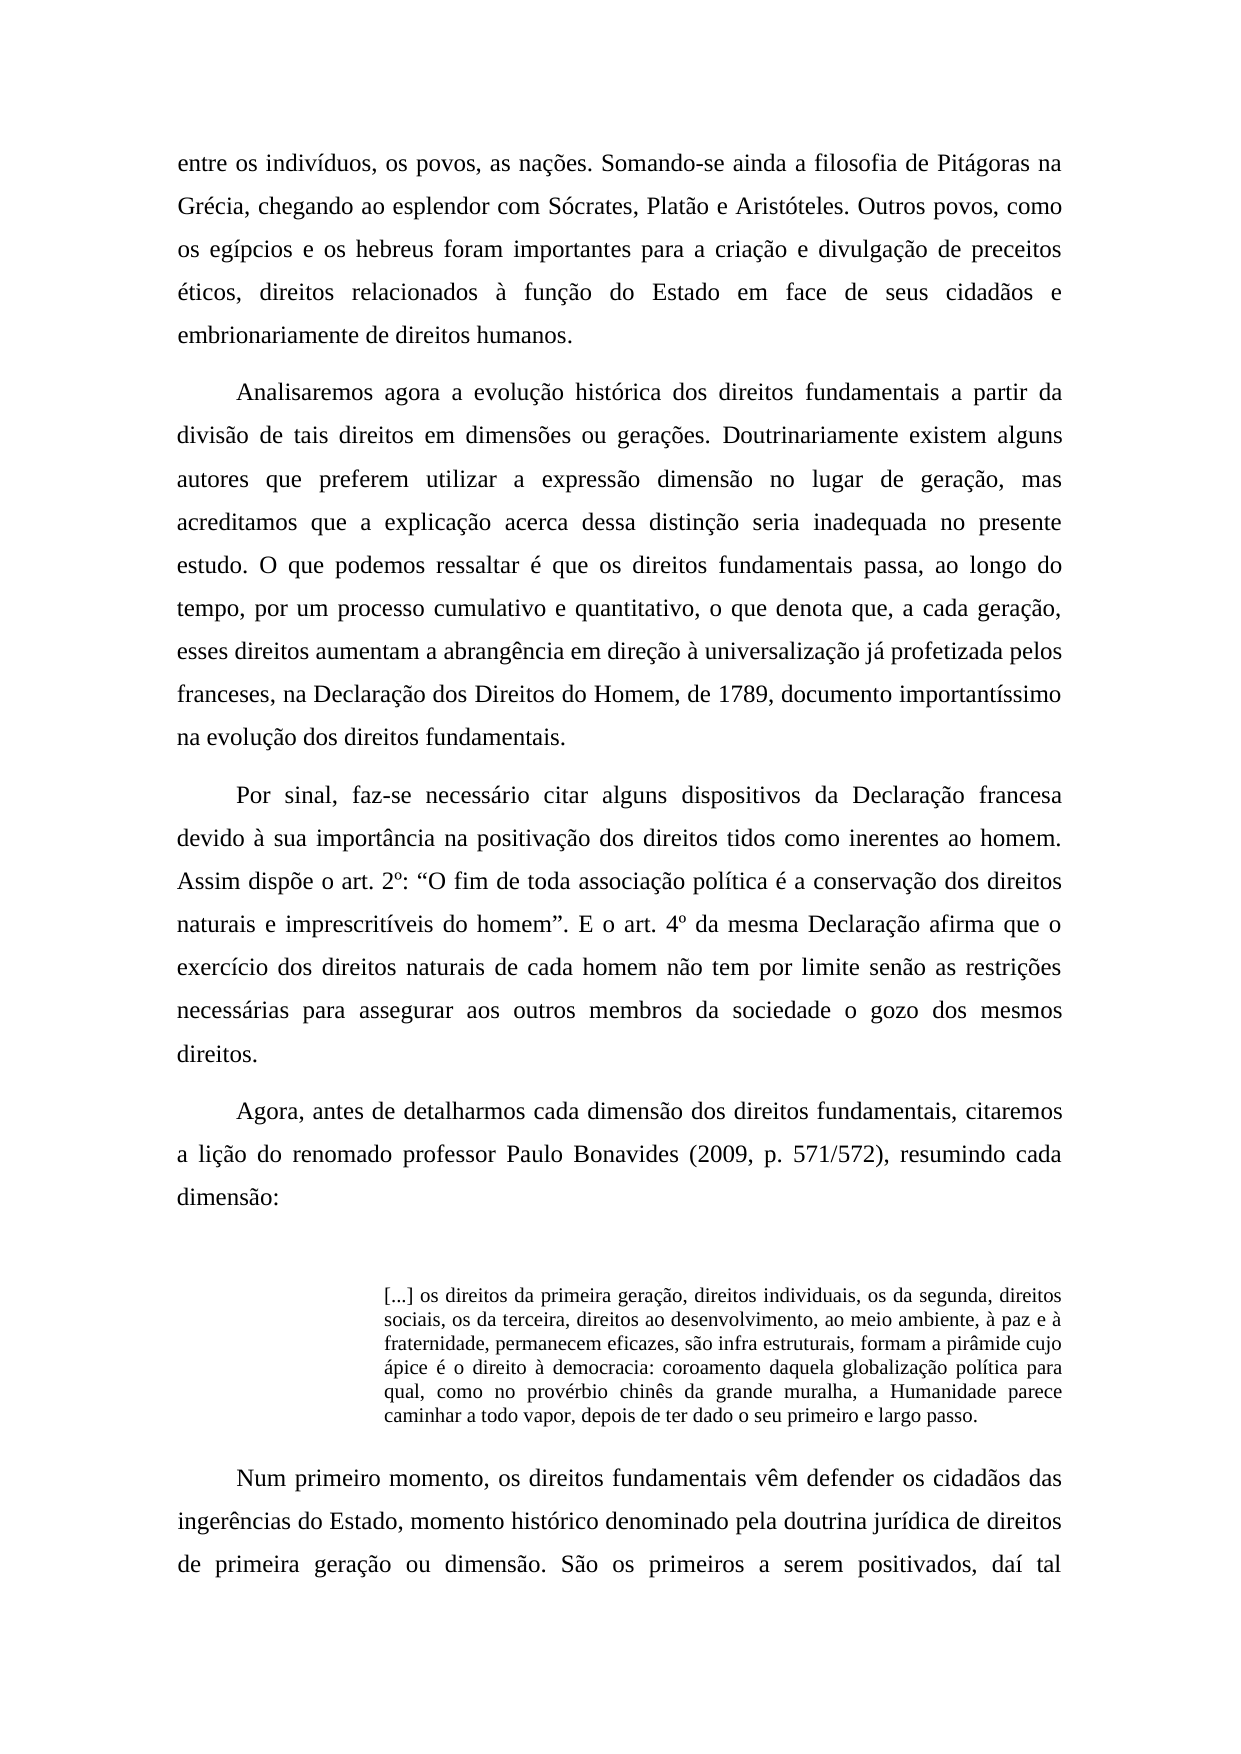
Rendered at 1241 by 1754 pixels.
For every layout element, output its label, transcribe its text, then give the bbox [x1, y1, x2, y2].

text [...] os direitos da primeira geração, direitos individuais, os da segunda, direitos sociais, os da terceira, direitos ao desenvolvimento, ao meio ambiente, à paz e à fraternidade, permanecem eficazes, são infra estruturais, formam a pirâmide cujo ápice é o direito à democracia: coroamento daquela globalização política para qual, como no provérbio chinês da grande muralha, a Humanidade parece caminhar a todo vapor, depois de ter dado o seu primeiro e largo passo. [384, 1283, 1063, 1427]
text Agora, antes de detalharmos cada dimensão dos direitos fundamentais, citaremos a lição do renomado professor Paulo Bonavides (2009, p. 571/572), resumindo cada dimensão: [177, 1096, 1063, 1211]
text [177, 1463, 1063, 1578]
text Analisaremos agora a evolução histórica dos direitos fundamentais a partir da divisão de tais direitos em dimensões ou gerações. Doutrinariamente existem alguns autores que preferem utilizar a expressão dimensão no lugar de geração, mas acreditamos que a explicação acerca dessa distinção seria inadequada no presente estudo. O que podemos ressaltar é que os direitos fundamentais passa, ao longo do tempo, por um processo cumulativo e quantitativo, o que denota que, a cada geração, esses direitos aumentam a abrangência em direção à universalização já profetizada pelos franceses, na Declaração dos Direitos do Homem, de 1789, documento importantíssimo na evolução dos direitos fundamentais. [177, 377, 1063, 751]
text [177, 148, 1063, 349]
text Por sinal, faz-se necessário citar alguns dispositivos da Declaração francesa devido à sua importância na positivação dos direitos tidos como inerentes ao homem. Assim dispõe o art. 2º: “O fim de toda associação política é a conservação dos direitos naturais e imprescritíveis do homem”. E o art. 4º da mesma Declaração afirma que o exercício dos direitos naturais de cada homem não tem por limite senão as restrições necessárias para assegurar aos outros membros da sociedade o gozo dos mesmos direitos. [177, 780, 1063, 1067]
